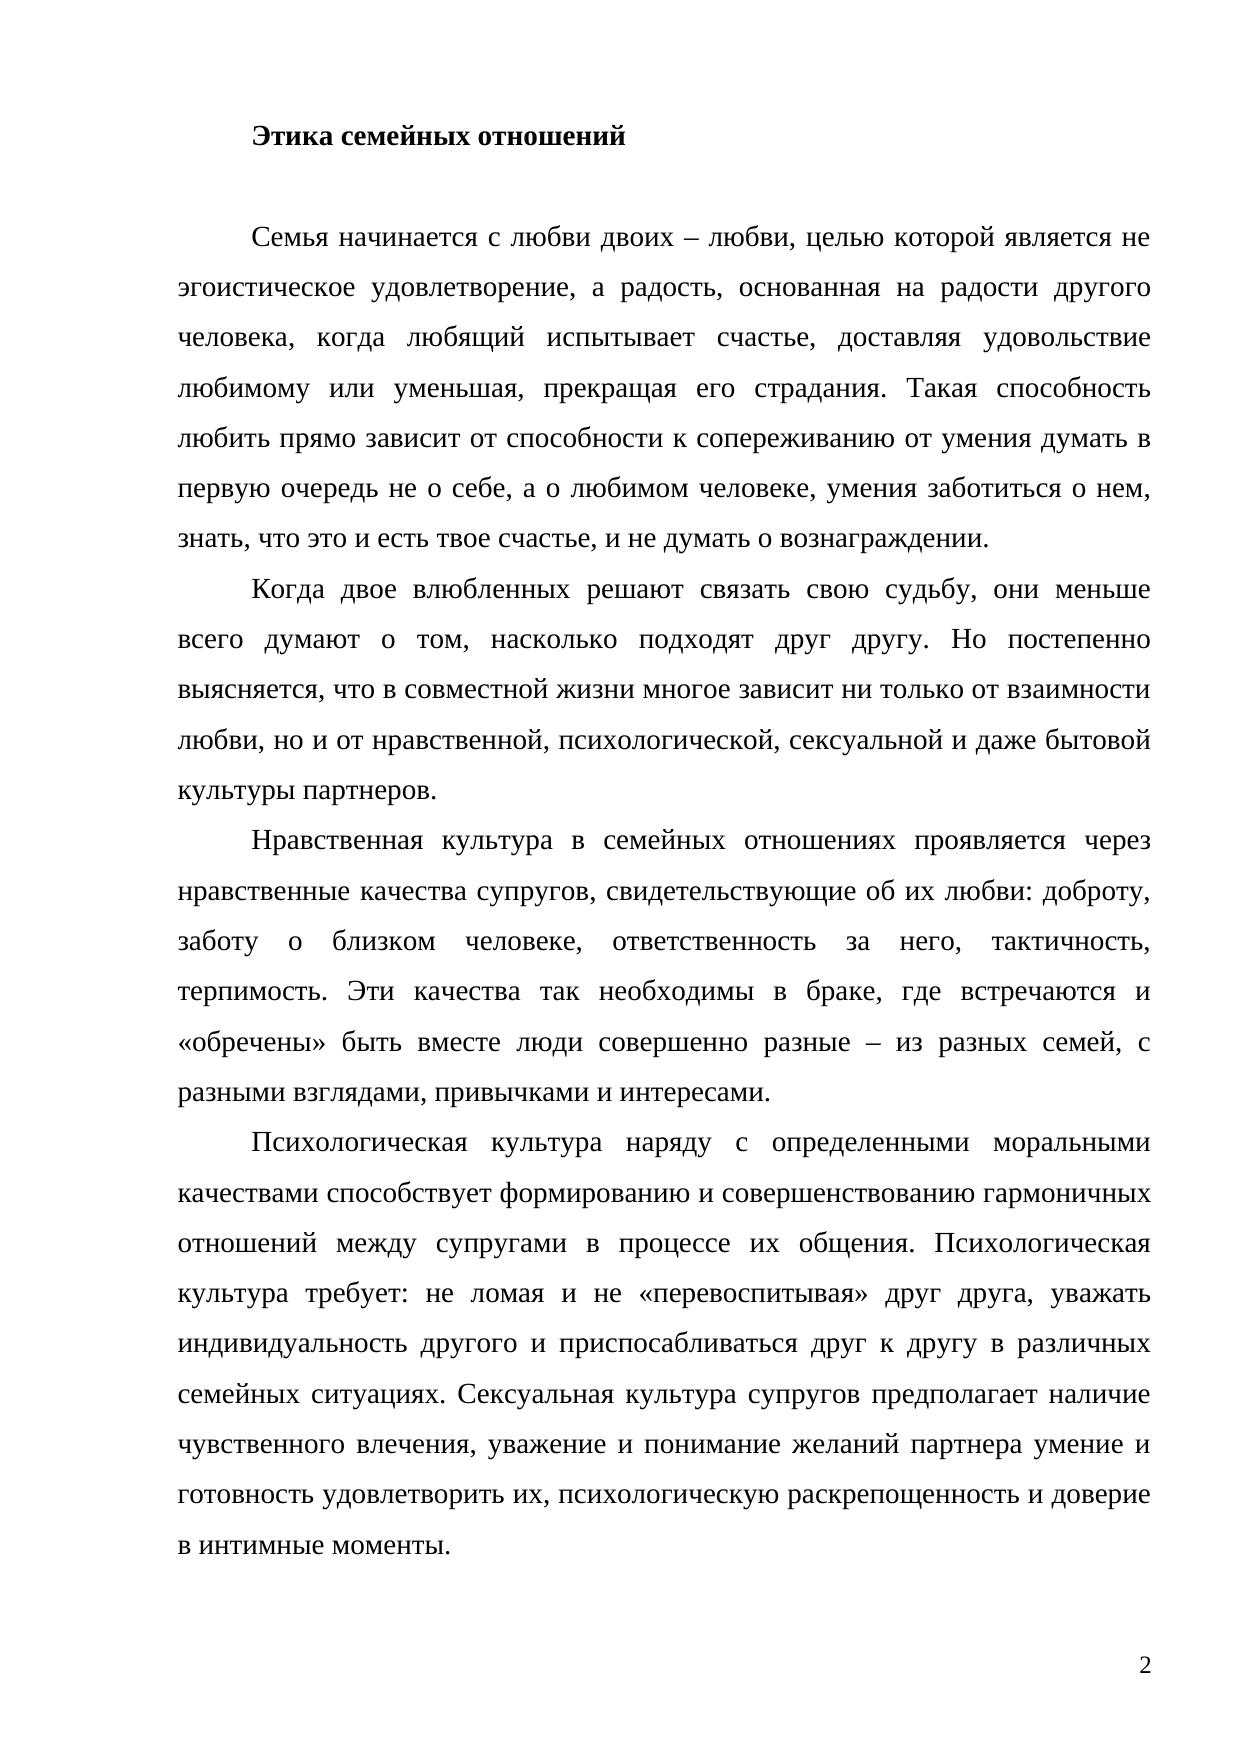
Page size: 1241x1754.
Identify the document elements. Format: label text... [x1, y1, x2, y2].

text Когда двое влюбленных решают связать свою судьбу, они меньше всего думают о том, насколько подходят друг другу. Но постепенно выясняется, что в совместной жизни многое зависит ни только от взаимности любви, но и от нравственной, психологической, сексуальной и даже бытовой культуры партнеров. [177, 571, 1152, 806]
text Психологическая культура наряду с определенными моральными качествами способствует формированию и совершенствованию гармоничных отношений между супругами в процессе их общения. Психологическая культура требует: не ломая и не «перевоспитывая» друг друга, уважать индивидуальность другого и приспосабливаться друг к другу в различных семейных ситуациях. Сексуальная культура супругов предполагает наличие чувственного влечения, уважение и понимание желаний партнера умение и готовность удовлетворить их, психологическую раскрепощенность и доверие в интимные моменты. [177, 1124, 1152, 1560]
text Нравственная культура в семейных отношениях проявляется через нравственные качества супругов, свидетельствующие об их любви: доброту, заботу о близком человеке, ответственность за него, тактичность, терпимость. Эти качества так необходимы в браке, где встречаются и «обречены» быть вместе люди совершенно разные – из разных семей, с разными взглядами, привычками и интересами. [177, 822, 1152, 1108]
text Семья начинается с любви двоих – любви, целью которой является не эгоистическое удовлетворение, а радость, основанная на радости другого человека, когда любящий испытывает счастье, доставляя удовольствие любимому или уменьшая, прекращая его страдания. Такая способность любить прямо зависит от способности к сопереживанию от умения думать в первую очередь не о себе, а о любимом человеке, умения заботиться о нем, знать, что это и есть твое счастье, и не думать о вознаграждении. [177, 219, 1152, 554]
text Этика семейных отношений [177, 118, 1152, 152]
